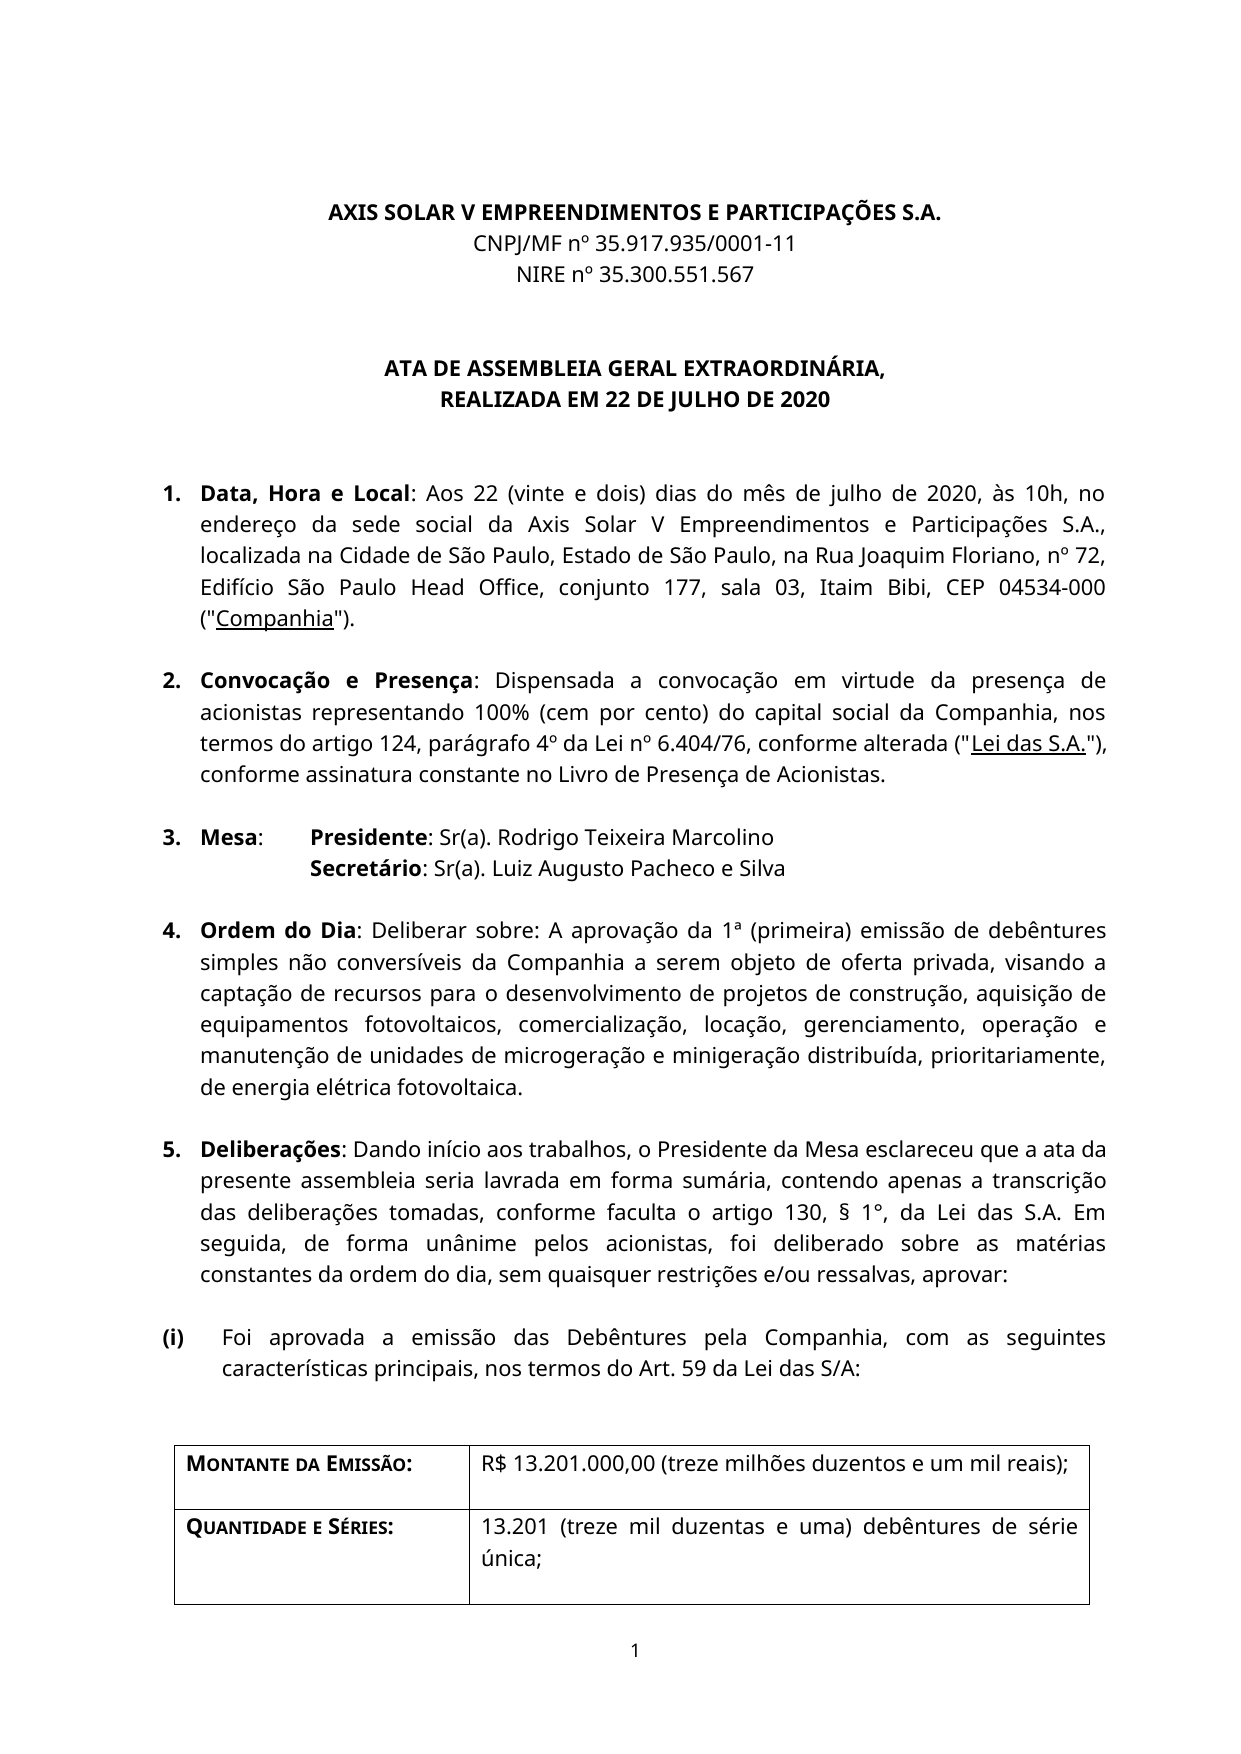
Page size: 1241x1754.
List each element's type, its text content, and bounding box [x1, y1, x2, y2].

list Secretário: Sr(a). Luiz Augusto Pacheco e Silva [310, 851, 1107, 883]
text NIRE nº 35.300.551.567 [162, 258, 1107, 289]
table_header R$ 13.201.000,00 (treze milhões duzentos e um mil reais); [470, 1446, 1089, 1509]
table_cell 13.201 (treze mil duzentas e uma) debêntures de série única; [470, 1510, 1089, 1603]
table_cell Quantidade e Séries: [175, 1510, 469, 1603]
list Ordem do Dia: Deliberar sobre: A aprovação da 1ª (primeira) emissão de debêntures simples não conversíveis da Companhia a serem objeto de oferta privada, visando a captação de recursos para o desenvolvimento de projetos de construção, aquisição de equipamentos fotovoltaicos, comercialização, locação, gerenciamento, operação e manutenção de unidades de microgeração e minigeração distribuída, prioritariamente, de energia elétrica fotovoltaica. [162, 914, 1107, 1101]
table_header Montante da Emissão: [175, 1446, 469, 1509]
list Deliberações: Dando início aos trabalhos, o Presidente da Mesa esclareceu que a ata da presente assembleia seria lavrada em forma sumária, contendo apenas a transcrição das deliberações tomadas, conforme faculta o artigo 130, § 1°, da Lei das S.A. Em seguida, de forma unânime pelos acionistas, foi deliberado sobre as matérias constantes da ordem do dia, sem quaisquer restrições e/ou ressalvas, aprovar: [162, 1133, 1107, 1289]
text AXIS SOLAR V EMPREENDIMENTOS E PARTICIPAÇÕES S.A. [162, 195, 1107, 226]
list Data, Hora e Local: Aos 22 (vinte e dois) dias do mês de julho de 2020, às 10h, no endereço da sede social da Axis Solar V Empreendimentos e Participações S.A., localizada na Cidade de São Paulo, Estado de São Paulo, na Rua Joaquim Floriano, nº 72, Edifício São Paulo Head Office, conjunto 177, sala 03, Itaim Bibi, CEP 04534-000 ("Companhia"). [162, 476, 1107, 633]
text ATA DE ASSEMBLEIA GERAL EXTRAORDINÁRIA, [162, 351, 1107, 383]
text CNPJ/MF nº 35.917.935/0001-11 [162, 226, 1107, 258]
list Convocação e Presença: Dispensada a convocação em virtude da presença de acionistas representando 100% (cem por cento) do capital social da Companhia, nos termos do artigo 124, parágrafo 4º da Lei nº 6.404/76, conforme alterada ("Lei das S.A."), conforme assinatura constante no Livro de Presença de Acionistas. [162, 664, 1107, 789]
list Mesa: Presidente: Sr(a). Rodrigo Teixeira Marcolino [162, 820, 1107, 851]
text REALIZADA EM 22 DE JULHO DE 2020 [162, 383, 1107, 414]
list Foi aprovada a emissão das Debêntures pela Companhia, com as seguintes características principais, nos termos do Art. 59 da Lei das S/A: [162, 1320, 1107, 1383]
